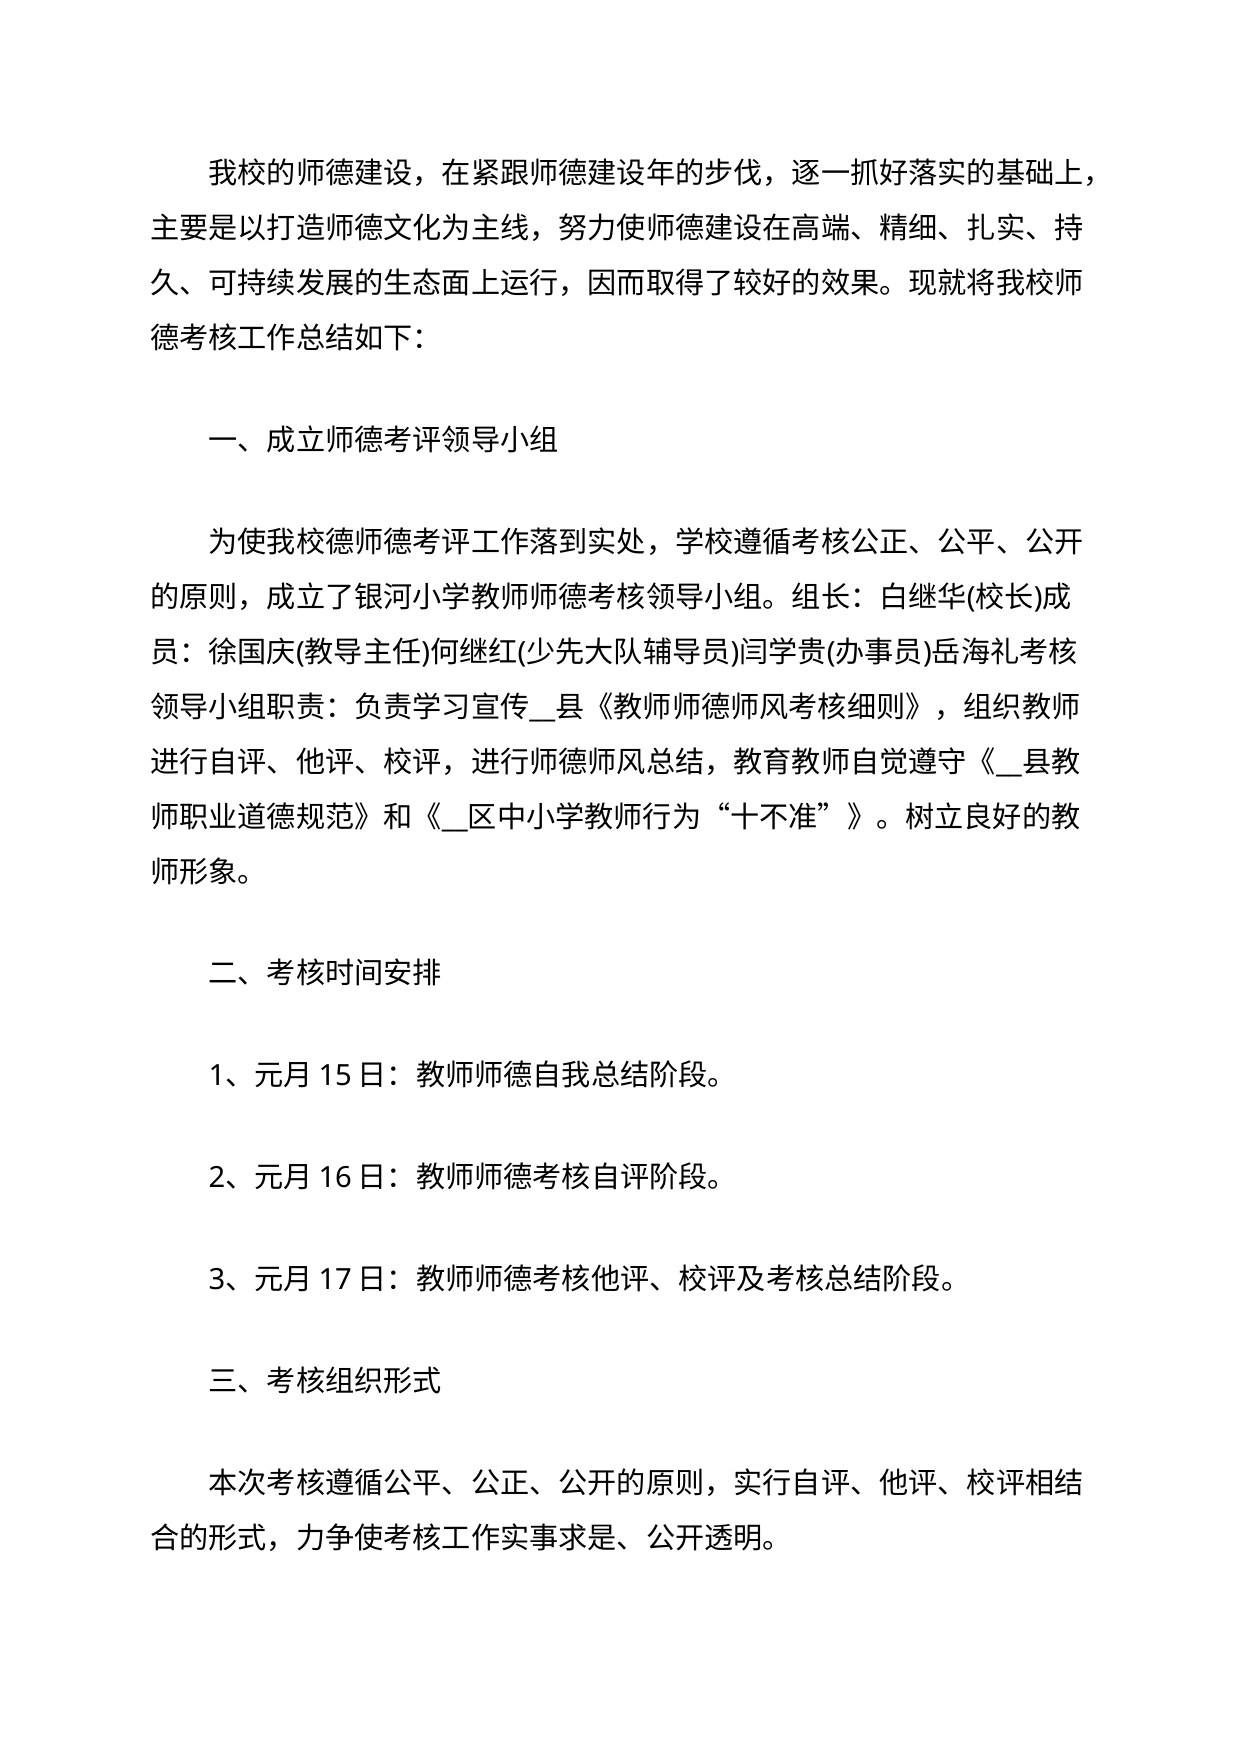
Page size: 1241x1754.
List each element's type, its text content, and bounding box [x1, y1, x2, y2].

text 一、成立师德考评领导小组 [150, 416, 1090, 459]
text 我校的师德建设，在紧跟师德建设年的步伐，逐一抓好落实的基础上，主要是以打造师德文化为主线，努力使师德建设在高端、精细、扎实、持久、可持续发展的生态面上运行，因而取得了较好的效果。现就将我校师德考核工作总结如下： [150, 150, 1090, 357]
text 为使我校德师德考评工作落到实处，学校遵循考核公正、公平、公开的原则，成立了银河小学教师师德考核领导小组。组长：白继华(校长)成员：徐国庆(教导主任)何继红(少先大队辅导员)闫学贵(办事员)岳海礼考核领导小组职责：负责学习宣传__县《教师师德师风考核细则》，组织教师进行自评、他评、校评，进行师德师风总结，教育教师自觉遵守《__县教师职业道德规范》和《__区中小学教师行为“十不准”》。树立良好的教师形象。 [150, 518, 1090, 890]
text 2、元月16日：教师师德考核自评阶段。 [150, 1154, 1090, 1196]
text 二、考核时间安排 [150, 950, 1090, 992]
text 1、元月15日：教师师德自我总结阶段。 [150, 1052, 1090, 1094]
text 本次考核遵循公平、公正、公开的原则，实行自评、他评、校评相结合的形式，力争使考核工作实事求是、公开透明。 [150, 1459, 1090, 1557]
text 三、考核组织形式 [150, 1358, 1090, 1400]
text 3、元月17日：教师师德考核他评、校评及考核总结阶段。 [150, 1256, 1090, 1298]
